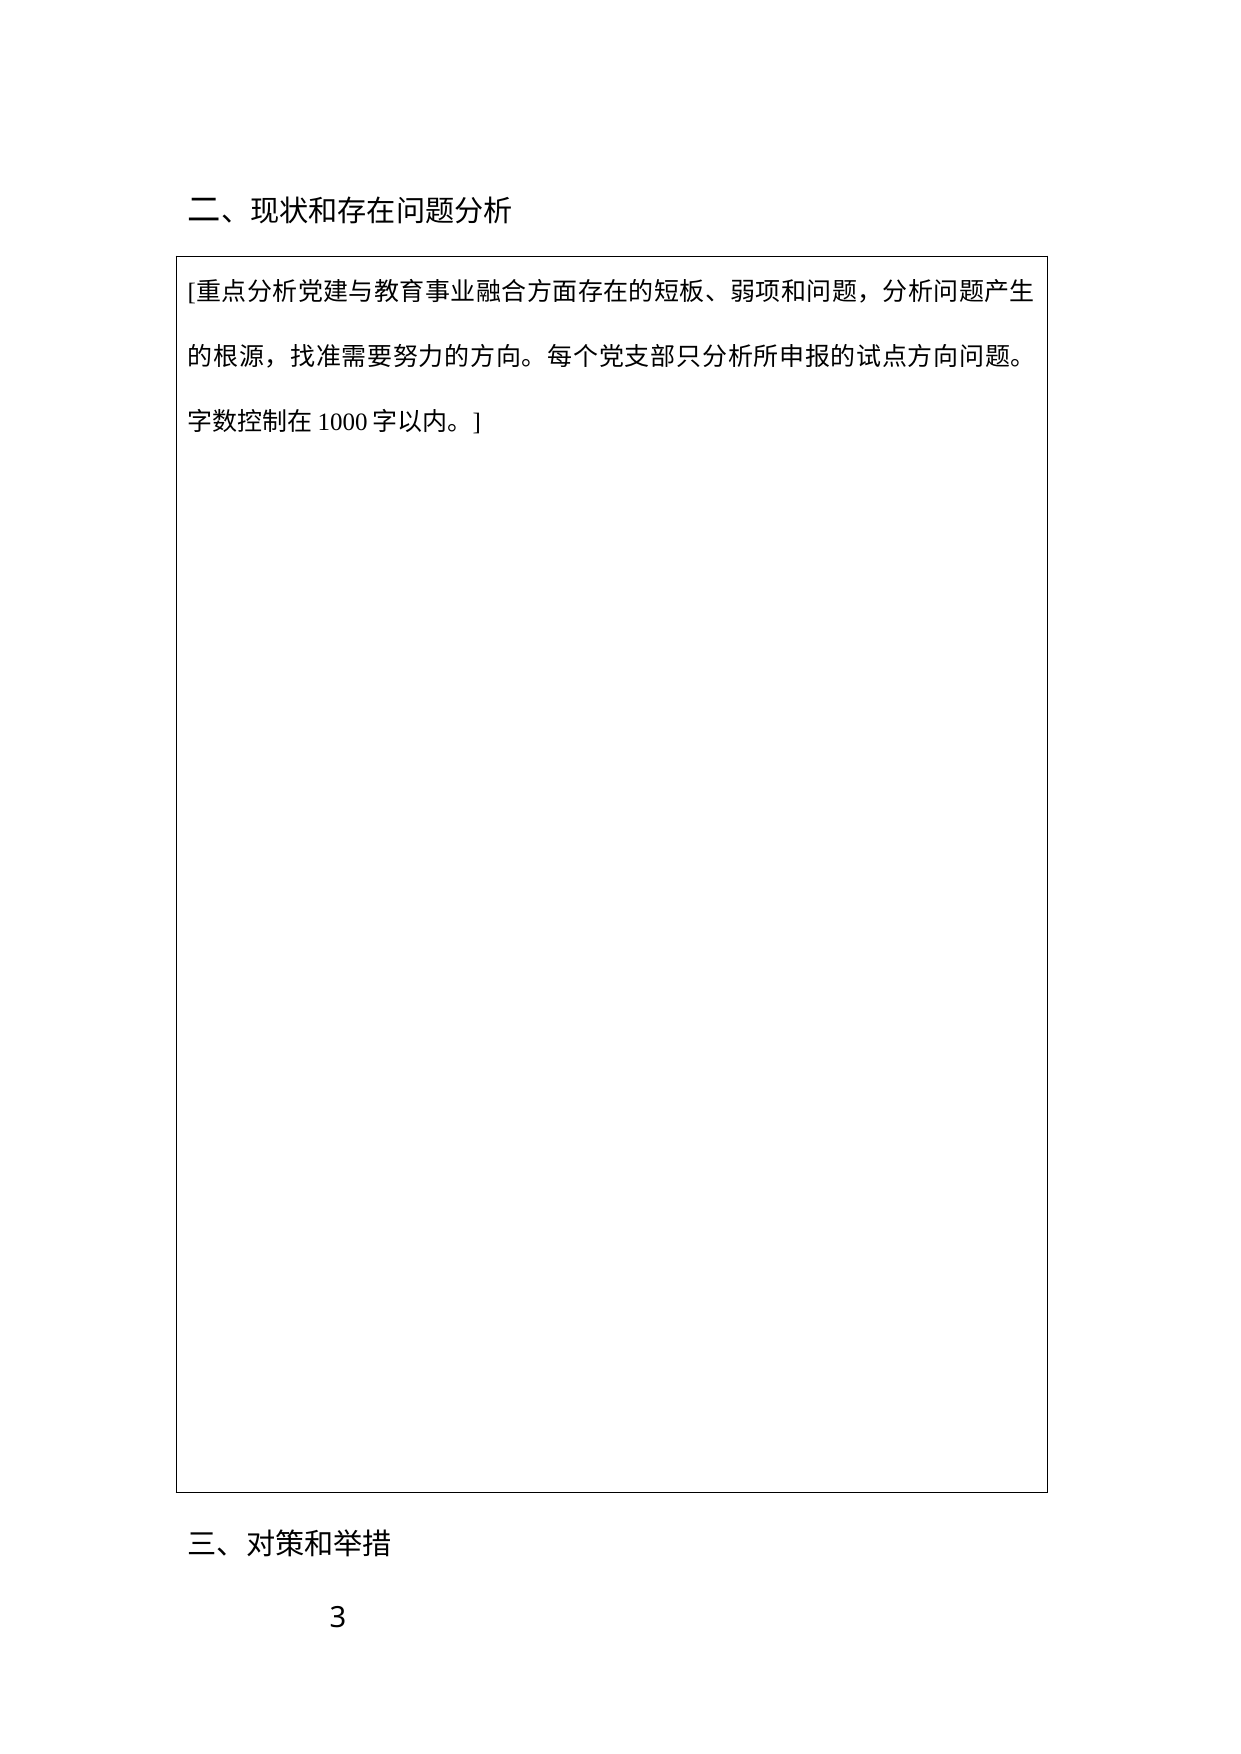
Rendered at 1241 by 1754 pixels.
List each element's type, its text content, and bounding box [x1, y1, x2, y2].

list 二、现状和存在问题分析 [187, 174, 1053, 239]
table_header [重点分析党建与教育事业融合方面存在的短板、弱项和问题，分析问题产生的根源，找准需要努力的方向。每个党支部只分析所申报的试点方向问题。字数控制在1000字以内。] [177, 257, 1047, 1492]
list 三、对策和举措 [187, 1509, 1053, 1574]
